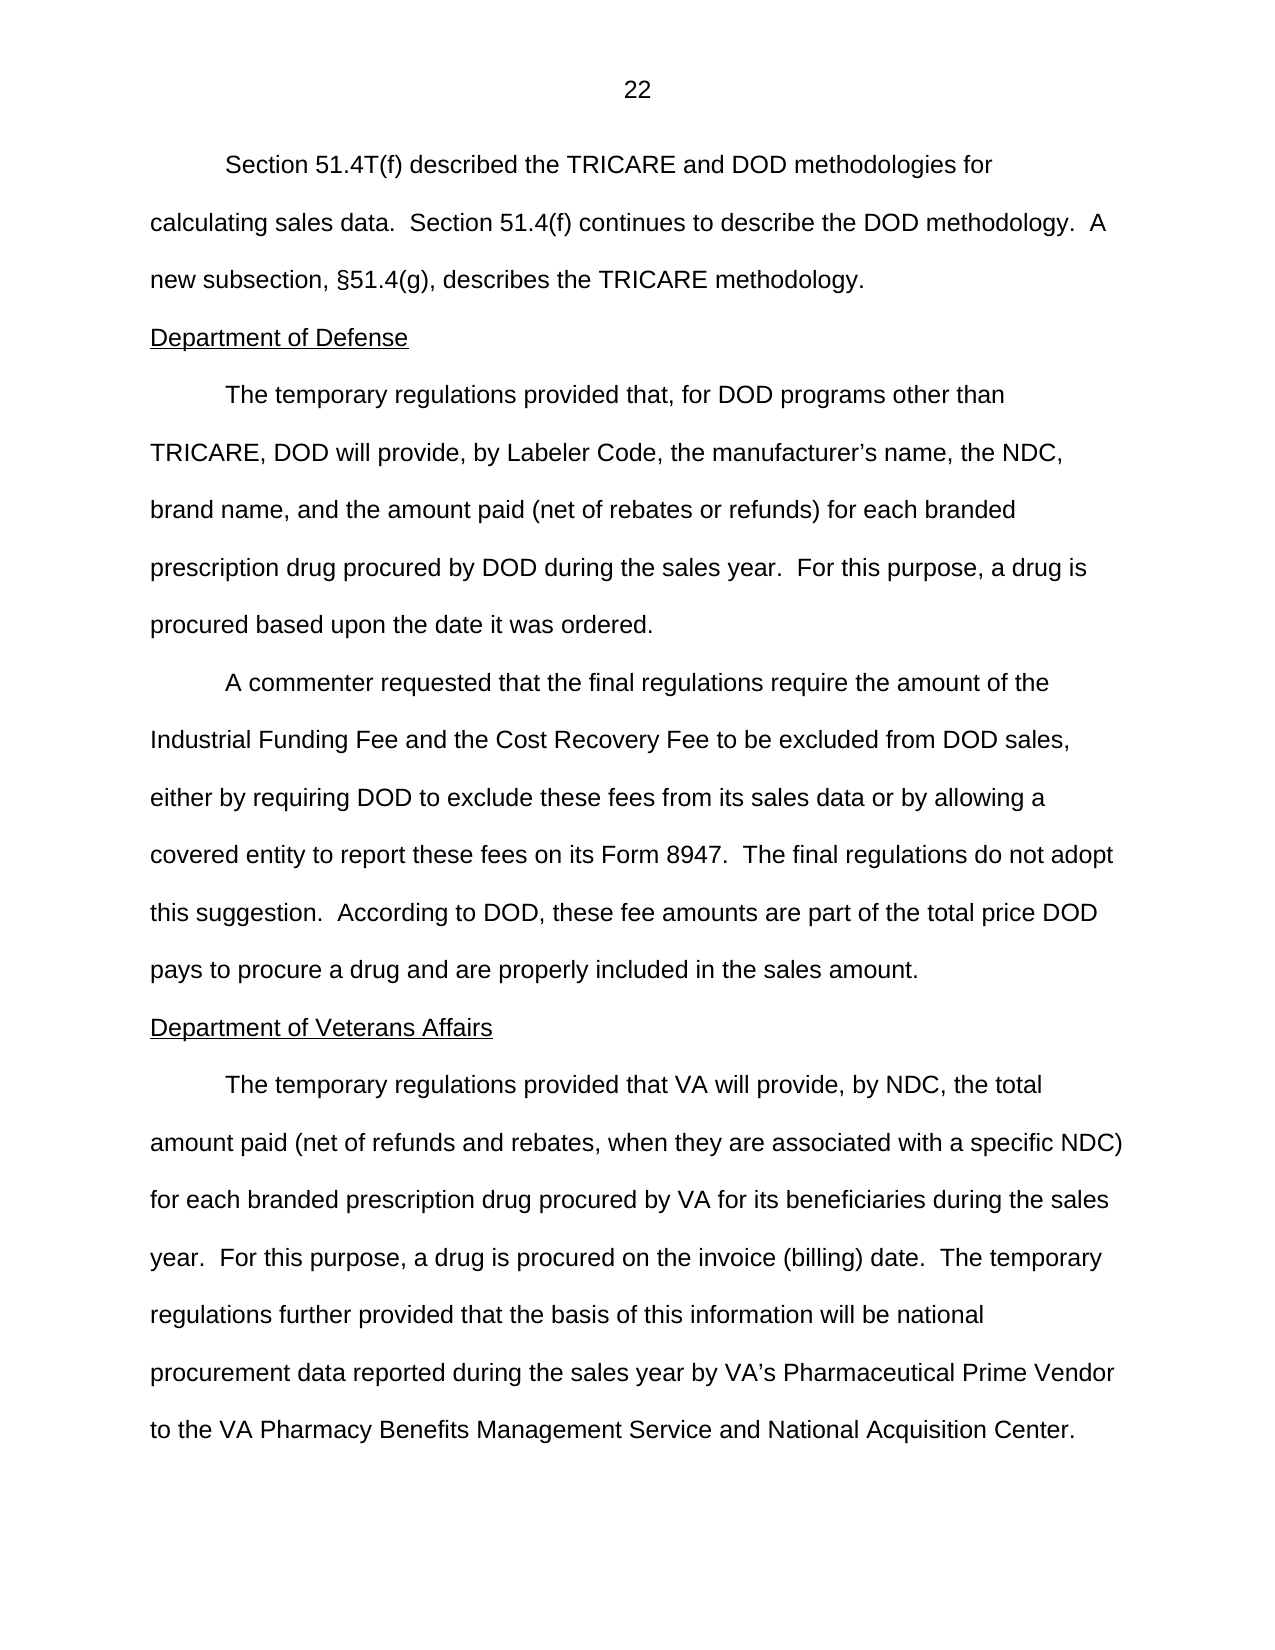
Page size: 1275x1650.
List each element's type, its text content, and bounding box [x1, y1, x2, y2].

text The temporary regulations provided that VA will provide, by NDC, the total amount paid (net of refunds and rebates, when they are associated with a specific NDC) for each branded prescription drug procured by VA for its beneficiaries during the sales year. For this purpose, a drug is procured on the invoice (billing) date. The temporary regulations further provided that the basis of this information will be national procurement data reported during the sales year by VA’s Pharmaceutical Prime Vendor to the VA Pharmacy Benefits Management Service and National Acquisition Center. [150, 1070, 1125, 1444]
text A commenter requested that the final regulations require the amount of the Industrial Funding Fee and the Cost Recovery Fee to be excluded from DOD sales, either by requiring DOD to exclude these fees from its sales data or by allowing a covered entity to report these fees on its Form 8947. The final regulations do not adopt this suggestion. According to DOD, these fee amounts are part of the total price DOD pays to procure a drug and are properly included in the sales amount. [150, 667, 1125, 984]
text The temporary regulations provided that, for DOD programs other than TRICARE, DOD will provide, by Labeler Code, the manufacturer’s name, the NDC, brand name, and the amount paid (net of rebates or refunds) for each branded prescription drug procured by DOD during the sales year. For this purpose, a drug is procured based upon the date it was ordered. [150, 380, 1125, 639]
text Department of Defense [150, 322, 1125, 351]
text Department of Veterans Affairs [150, 1012, 1125, 1041]
text Section 51.4T(f) described the TRICARE and DOD methodologies for calculating sales data. Section 51.4(f) continues to describe the DOD methodology. A new subsection, §51.4(g), describes the TRICARE methodology. [150, 150, 1125, 294]
